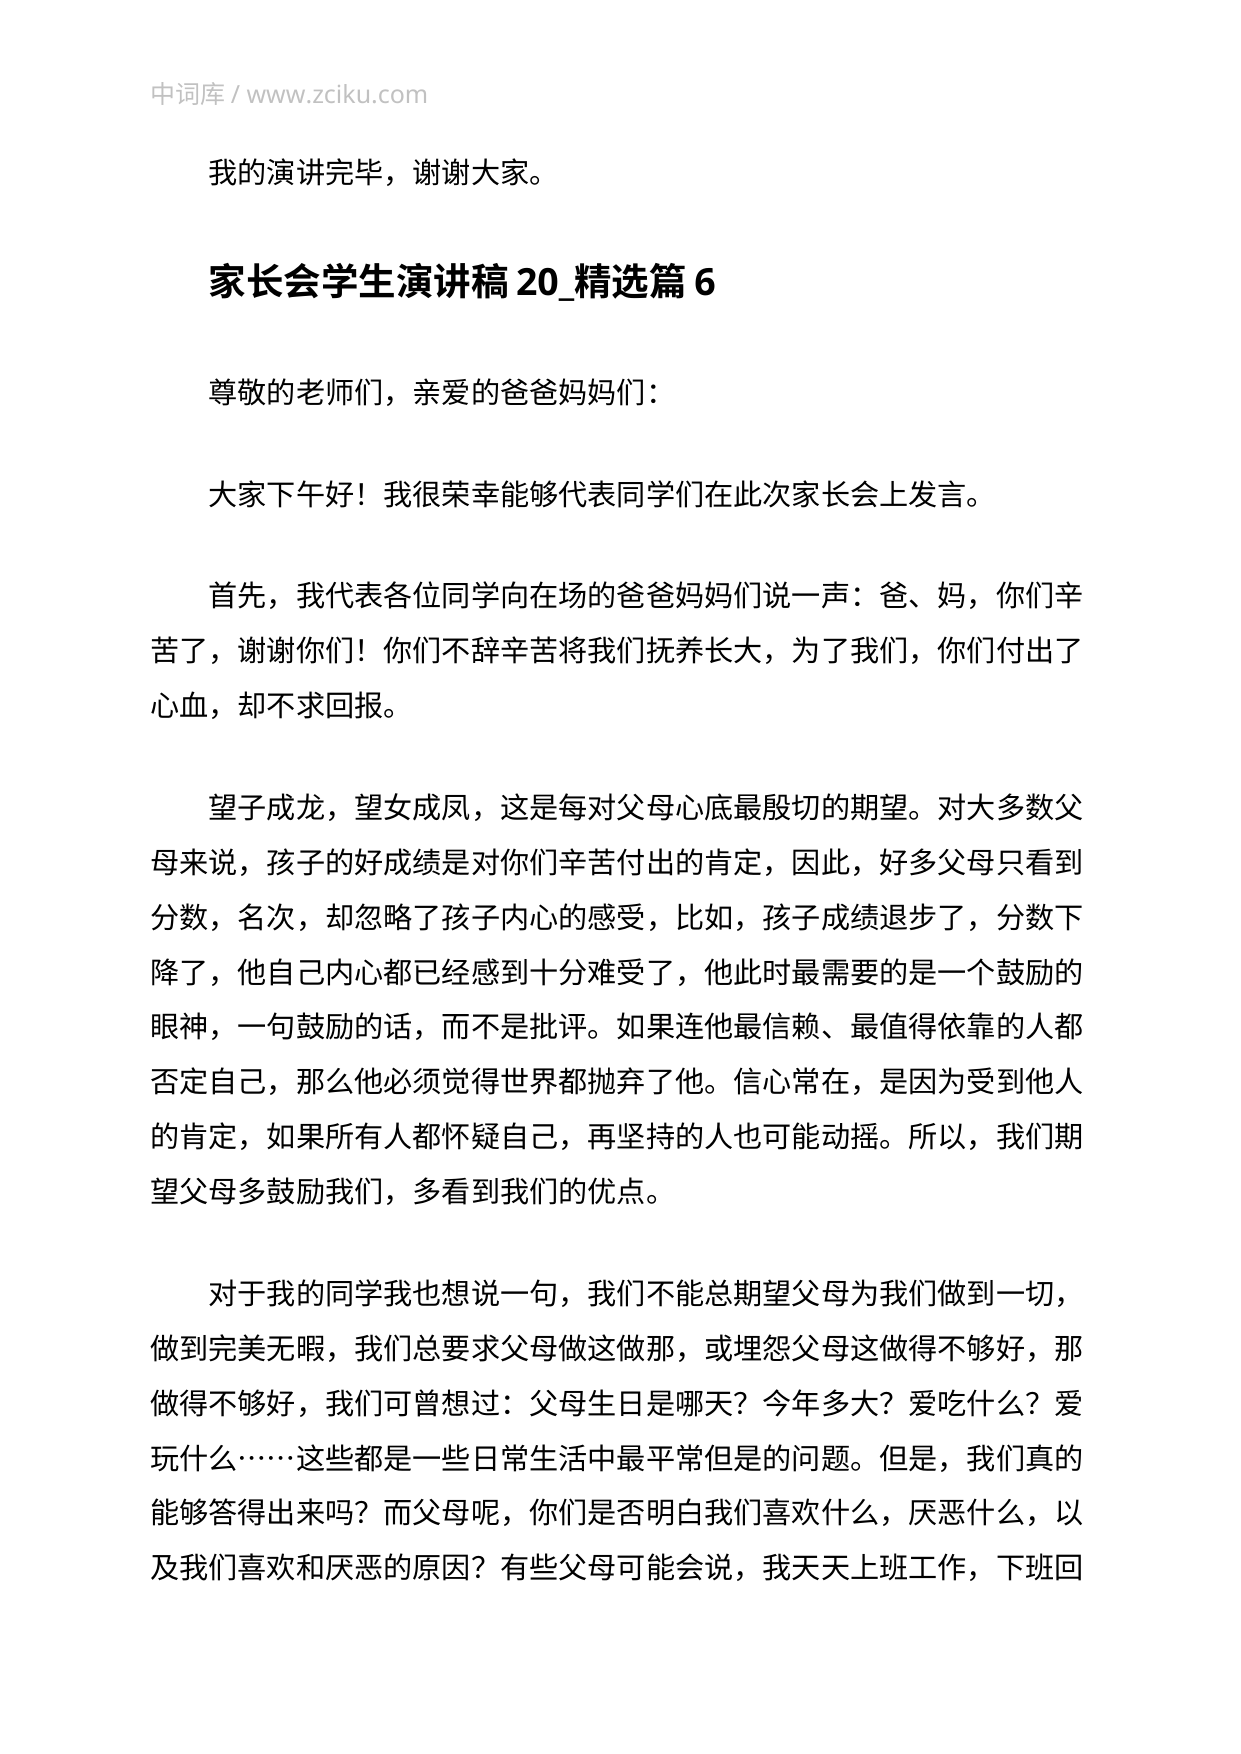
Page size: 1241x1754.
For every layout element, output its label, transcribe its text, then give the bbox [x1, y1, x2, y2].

text 首先，我代表各位同学向在场的爸爸妈妈们说一声：爸、妈，你们辛苦了，谢谢你们！你们不辞辛苦将我们抚养长大，为了我们，你们付出了心血，却不求回报。 [150, 573, 1090, 725]
text 尊敬的老师们，亲爱的爸爸妈妈们： [150, 369, 1090, 412]
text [150, 1271, 1090, 1587]
text 望子成龙，望女成凤，这是每对父母心底最殷切的期望。对大多数父母来说，孩子的好成绩是对你们辛苦付出的肯定，因此，好多父母只看到分数，名次，却忽略了孩子内心的感受，比如，孩子成绩退步了，分数下降了，他自己内心都已经感到十分难受了，他此时最需要的是一个鼓励的眼神，一句鼓励的话，而不是批评。如果连他最信赖、最值得依靠的人都否定自己，那么他必须觉得世界都抛弃了他。信心常在，是因为受到他人的肯定，如果所有人都怀疑自己，再坚持的人也可能动摇。所以，我们期望父母多鼓励我们，多看到我们的优点。 [150, 784, 1090, 1211]
text 家长会学生演讲稿20_精选篇6 [150, 252, 1090, 306]
text 我的演讲完毕，谢谢大家。 [150, 150, 1090, 192]
text 大家下午好！我很荣幸能够代表同学们在此次家长会上发言。 [150, 471, 1090, 513]
